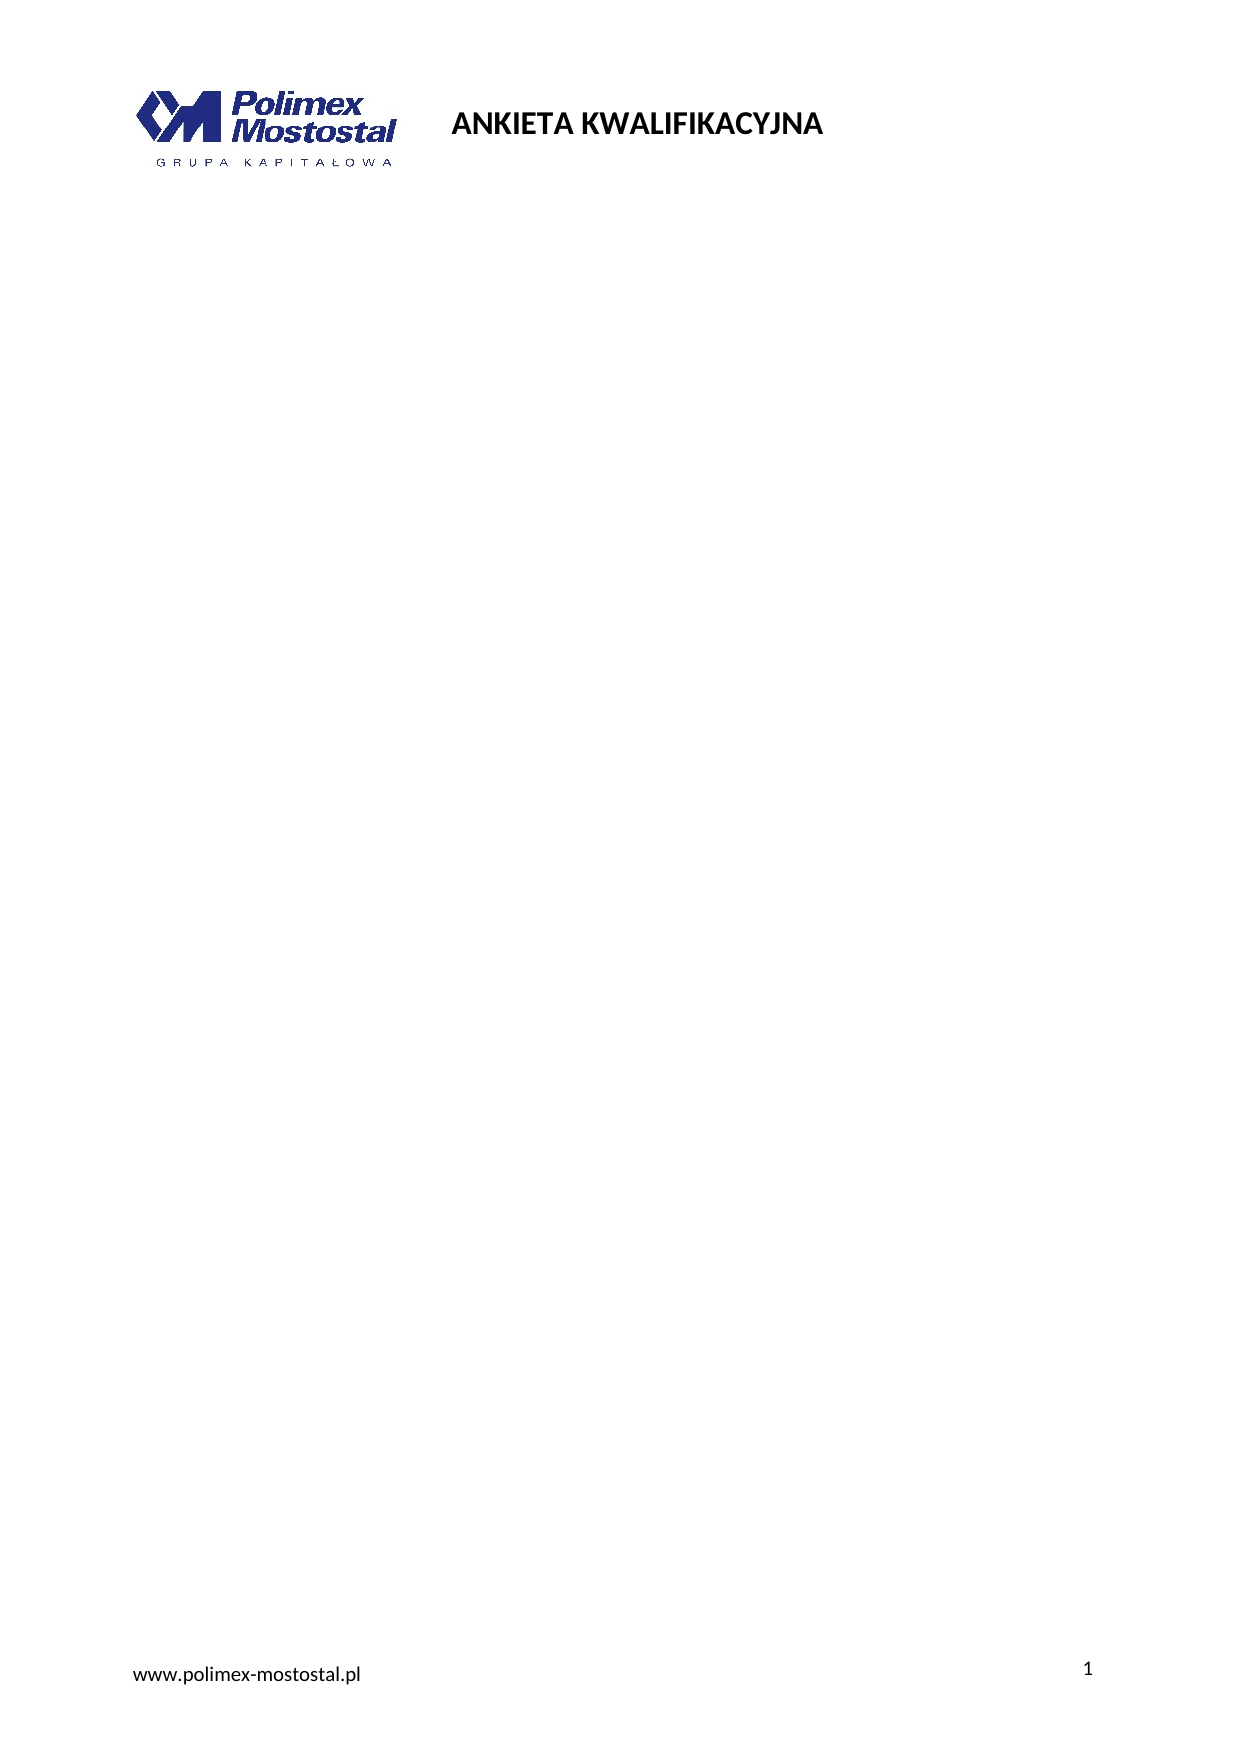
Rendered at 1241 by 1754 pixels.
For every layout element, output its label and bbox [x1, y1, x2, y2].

picture [118, 73, 414, 183]
